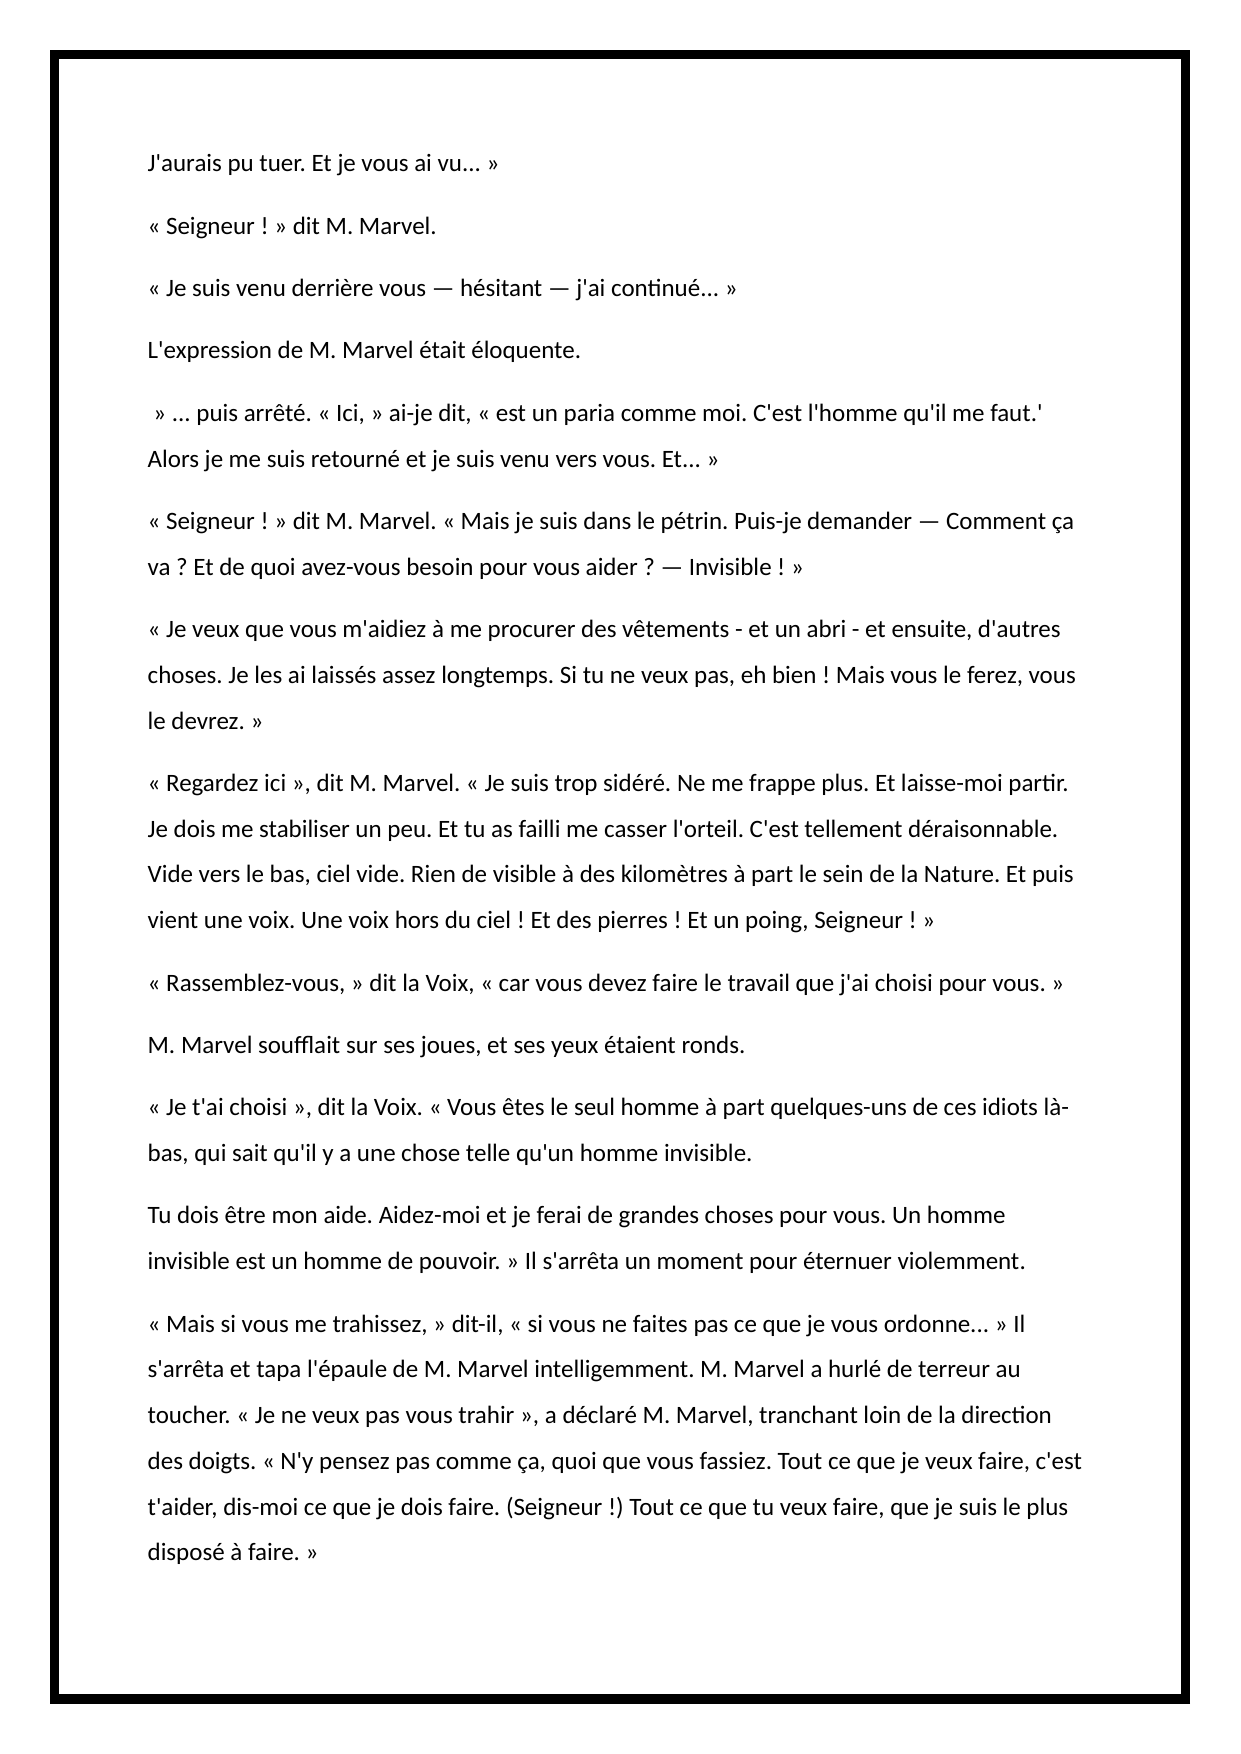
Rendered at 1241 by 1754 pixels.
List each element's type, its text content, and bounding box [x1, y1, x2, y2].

text « Je t'ai choisi », dit la Voix. « Vous êtes le seul homme à part quelques-uns de ces idiots là-bas, qui sait qu'il y a une chose telle qu'un homme invisible. [147, 1092, 1093, 1168]
text « Rassemblez-vous, » dit la Voix, « car vous devez faire le travail que j'ai choisi pour vous. » [147, 967, 1093, 997]
text « Seigneur ! » dit M. Marvel. « Mais je suis dans le pétrin. Puis-je demander — Comment ça va ? Et de quoi avez-vous besoin pour vous aider ? — Invisible ! » [147, 505, 1093, 581]
text » ... puis arrêté. « Ici, » ai-je dit, « est un paria comme moi. C'est l'homme qu'il me faut.' Alors je me suis retourné et je suis venu vers vous. Et... » [147, 397, 1093, 473]
text M. Marvel soufflait sur ses joues, et ses yeux étaient ronds. [147, 1029, 1093, 1060]
text « Je suis venu derrière vous — hésitant — j'ai continué... » [147, 272, 1093, 303]
text « Seigneur ! » dit M. Marvel. [147, 210, 1093, 240]
text « Mais si vous me trahissez, » dit-il, « si vous ne faites pas ce que je vous ordonne... » Il s'arrêta et tapa l'épaule de M. Marvel intelligemment. M. Marvel a hurlé de terreur au toucher. « Je ne veux pas vous trahir », a déclaré M. Marvel, tranchant loin de la direction des doigts. « N'y pensez pas comme ça, quoi que vous fassiez. Tout ce que je veux faire, c'est t'aider, dis-moi ce que je dois faire. (Seigneur !) Tout ce que tu veux faire, que je suis le plus disposé à faire. » [147, 1308, 1093, 1567]
text « Je veux que vous m'aidiez à me procurer des vêtements - et un abri - et ensuite, d'autres choses. Je les ai laissés assez longtemps. Si tu ne veux pas, eh bien ! Mais vous le ferez, vous le devrez. » [147, 613, 1093, 735]
text « Regardez ici », dit M. Marvel. « Je suis trop sidéré. Ne me frappe plus. Et laisse-moi partir. Je dois me stabiliser un peu. Et tu as failli me casser l'orteil. C'est tellement déraisonnable. Vide vers le bas, ciel vide. Rien de visible à des kilomètres à part le sein de la Nature. Et puis vient une voix. Une voix hors du ciel ! Et des pierres ! Et un poing, Seigneur ! » [147, 767, 1093, 935]
text Tu dois être mon aide. Aidez-moi et je ferai de grandes choses pour vous. Un homme invisible est un homme de pouvoir. » Il s'arrêta un moment pour éternuer violemment. [147, 1200, 1093, 1276]
text L'expression de M. Marvel était éloquente. [147, 335, 1093, 365]
text J'aurais pu tuer. Et je vous ai vu... » [147, 147, 1093, 178]
